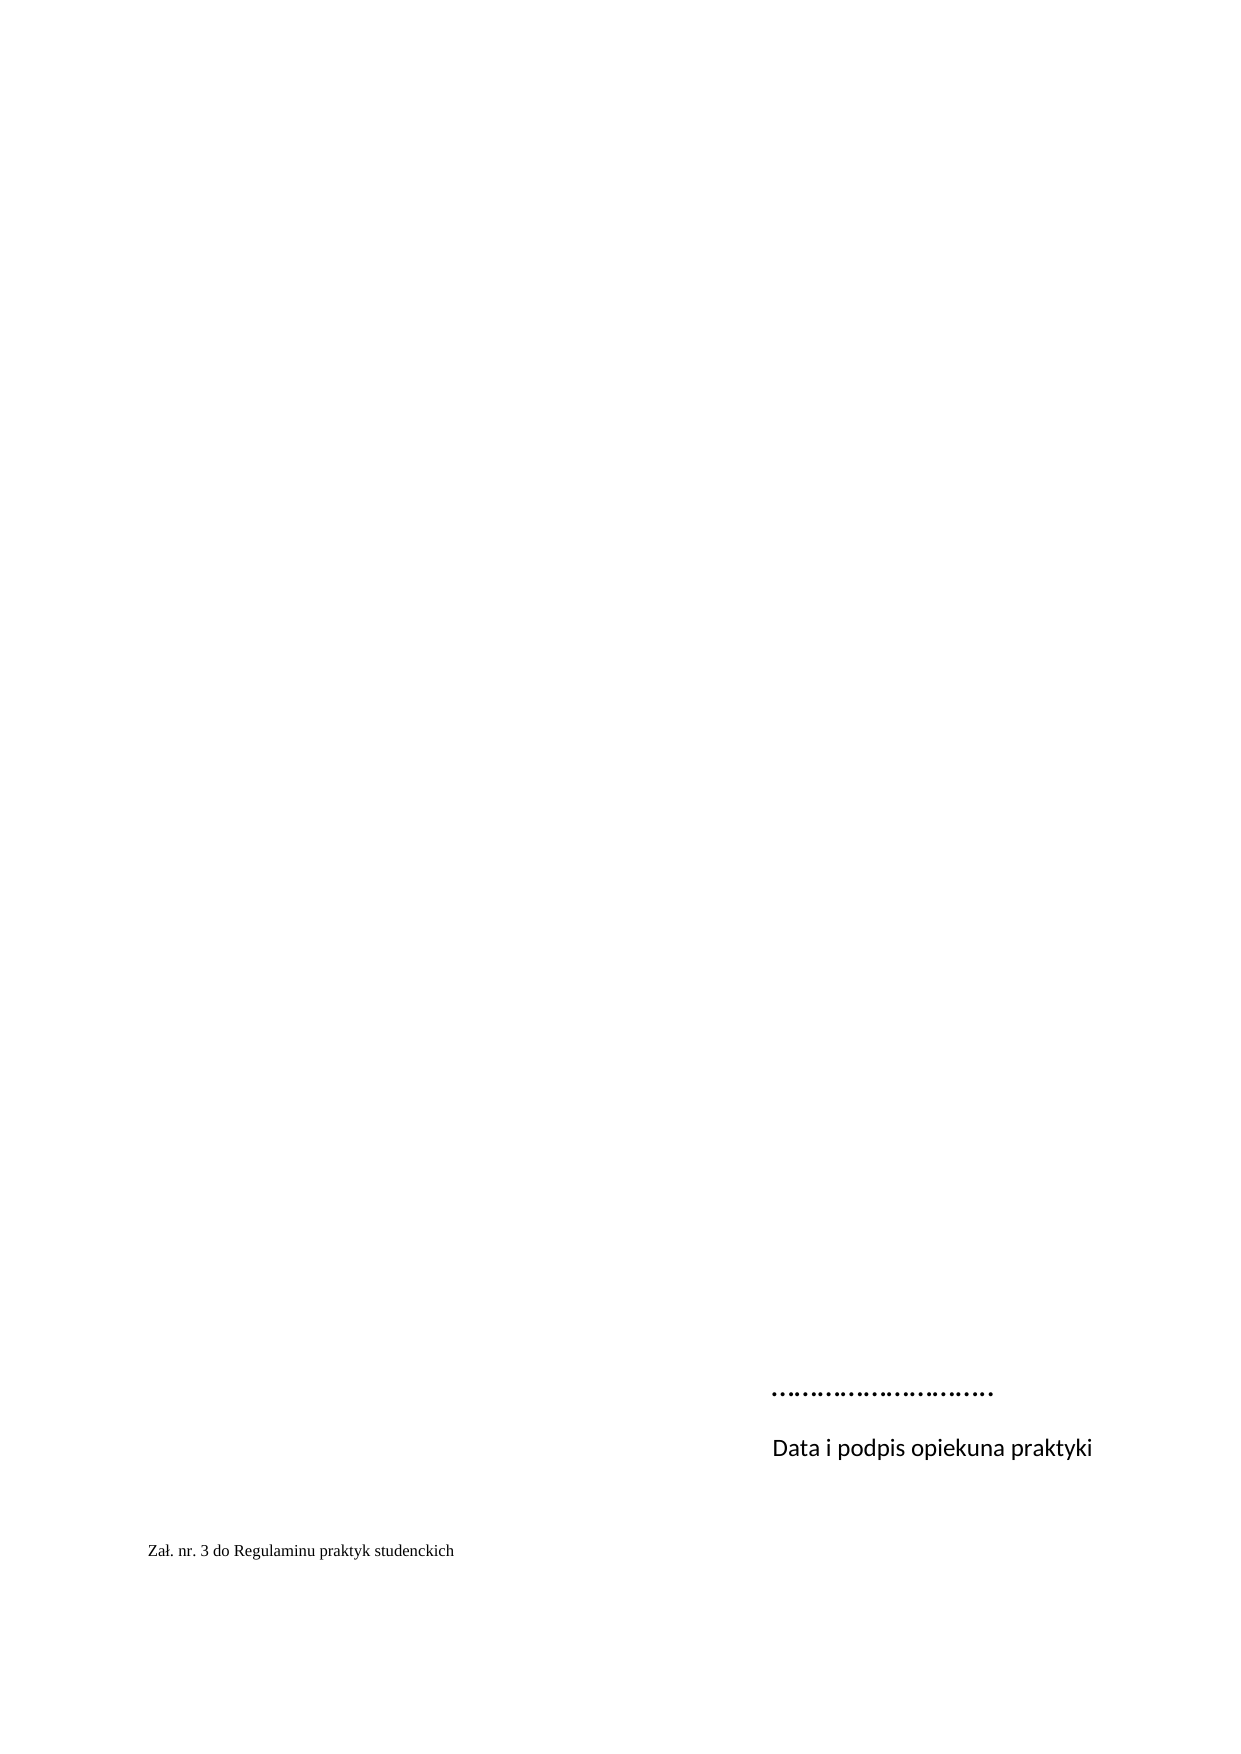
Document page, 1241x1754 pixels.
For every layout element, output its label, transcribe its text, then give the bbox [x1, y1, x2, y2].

text Zał. nr. 3 do Regulaminu praktyk studenckich [148, 1541, 1093, 1560]
text ……………………….. [148, 1364, 1093, 1405]
text Data i podpis opiekuna praktyki [148, 1432, 1093, 1463]
